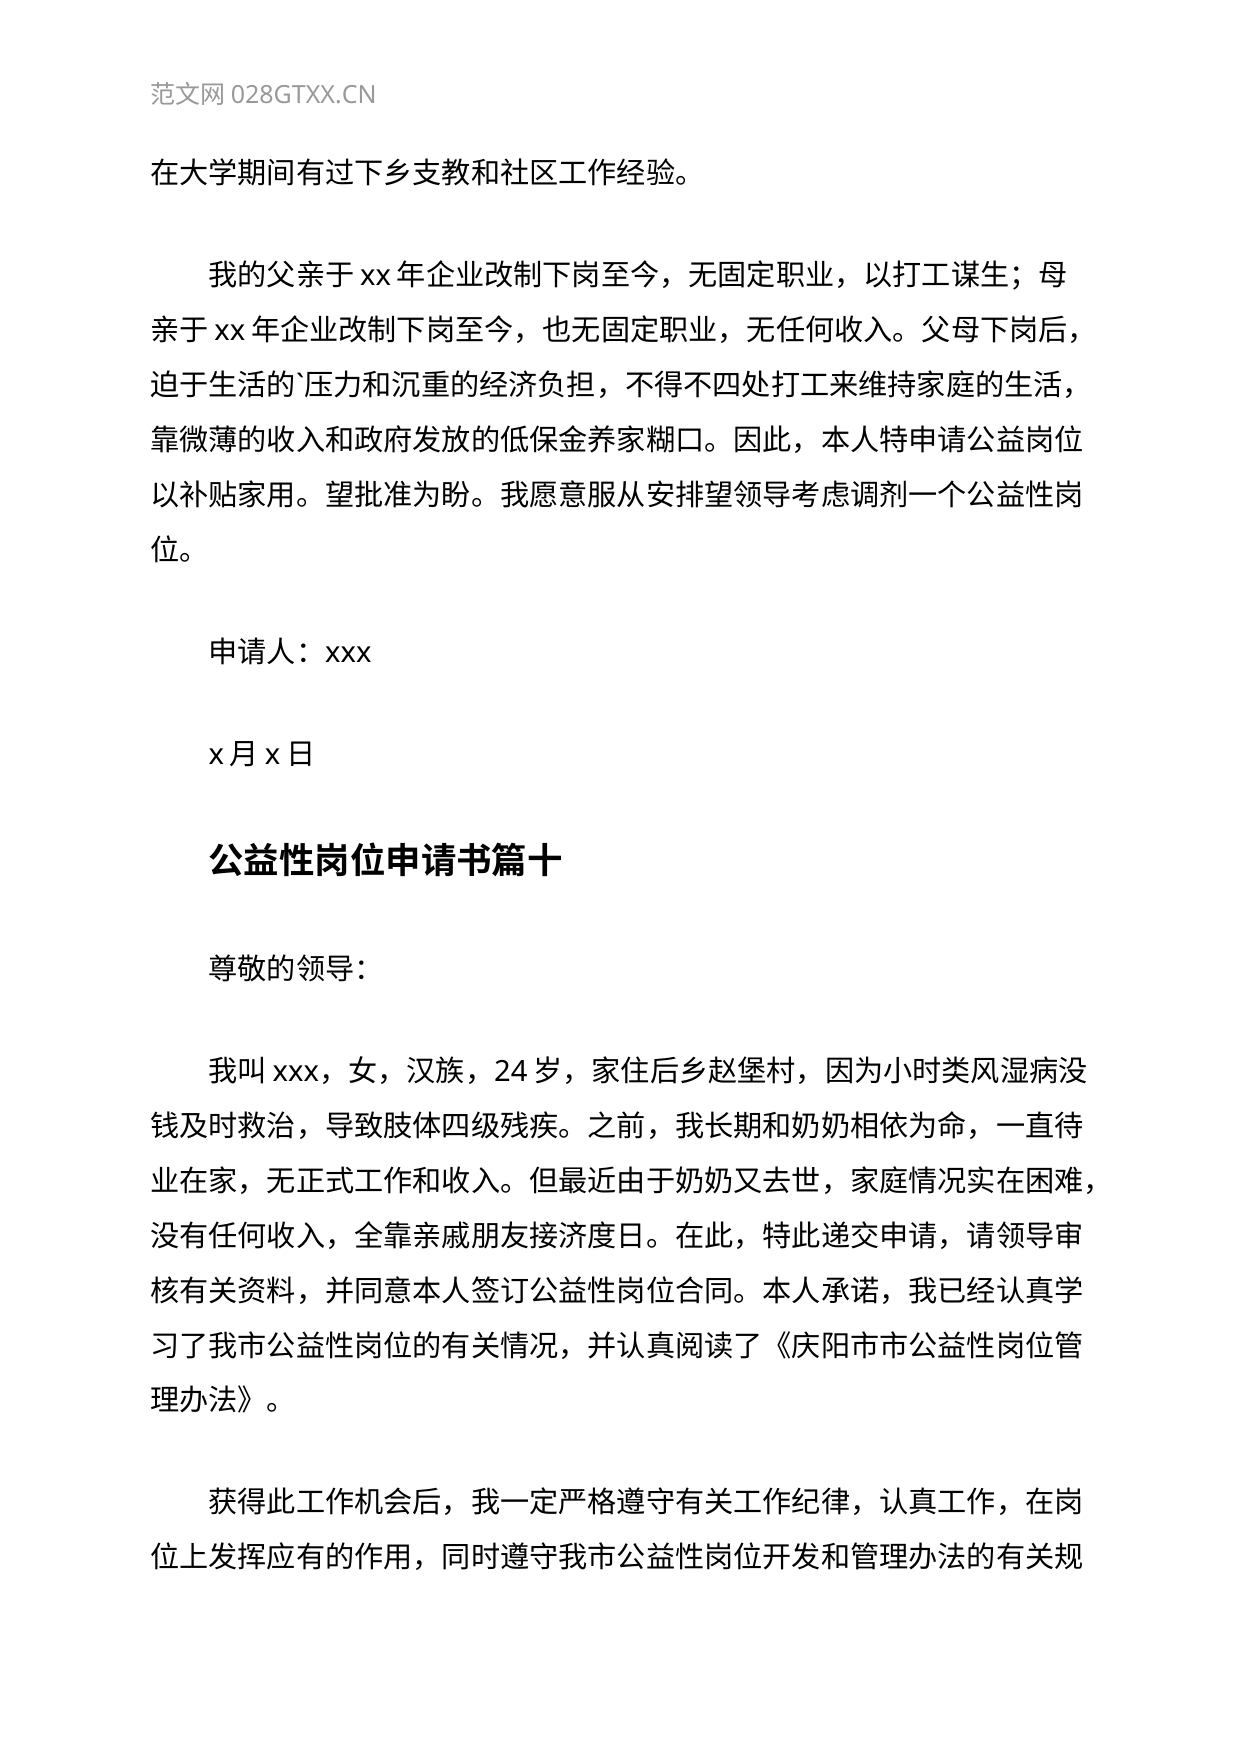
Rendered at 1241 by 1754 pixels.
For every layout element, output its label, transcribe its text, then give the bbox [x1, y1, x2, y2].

text 尊敬的领导： [150, 946, 1090, 988]
text 我叫xxx，女，汉族，24岁，家住后乡赵堡村，因为小时类风湿病没钱及时救治，导致肢体四级残疾。之前，我长期和奶奶相依为命，一直待业在家，无正式工作和收入。但最近由于奶奶又去世，家庭情况实在困难，没有任何收入，全靠亲戚朋友接济度日。在此，特此递交申请，请领导审核有关资料，并同意本人签订公益性岗位合同。本人承诺，我已经认真学习了我市公益性岗位的有关情况，并认真阅读了《庆阳市市公益性岗位管理办法》。 [150, 1047, 1090, 1419]
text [150, 150, 1090, 192]
text 公益性岗位申请书篇十 [150, 832, 1090, 883]
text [150, 1479, 1090, 1576]
text 申请人：xxx [150, 628, 1090, 671]
text x月x日 [150, 730, 1090, 773]
text 我的父亲于xx年企业改制下岗至今，无固定职业，以打工谋生；母亲于xx年企业改制下岗至今，也无固定职业，无任何收入。父母下岗后，迫于生活的`压力和沉重的经济负担，不得不四处打工来维持家庭的生活，靠微薄的收入和政府发放的低保金养家糊口。因此，本人特申请公益岗位以补贴家用。望批准为盼。我愿意服从安排望领导考虑调剂一个公益性岗位。 [150, 252, 1090, 569]
